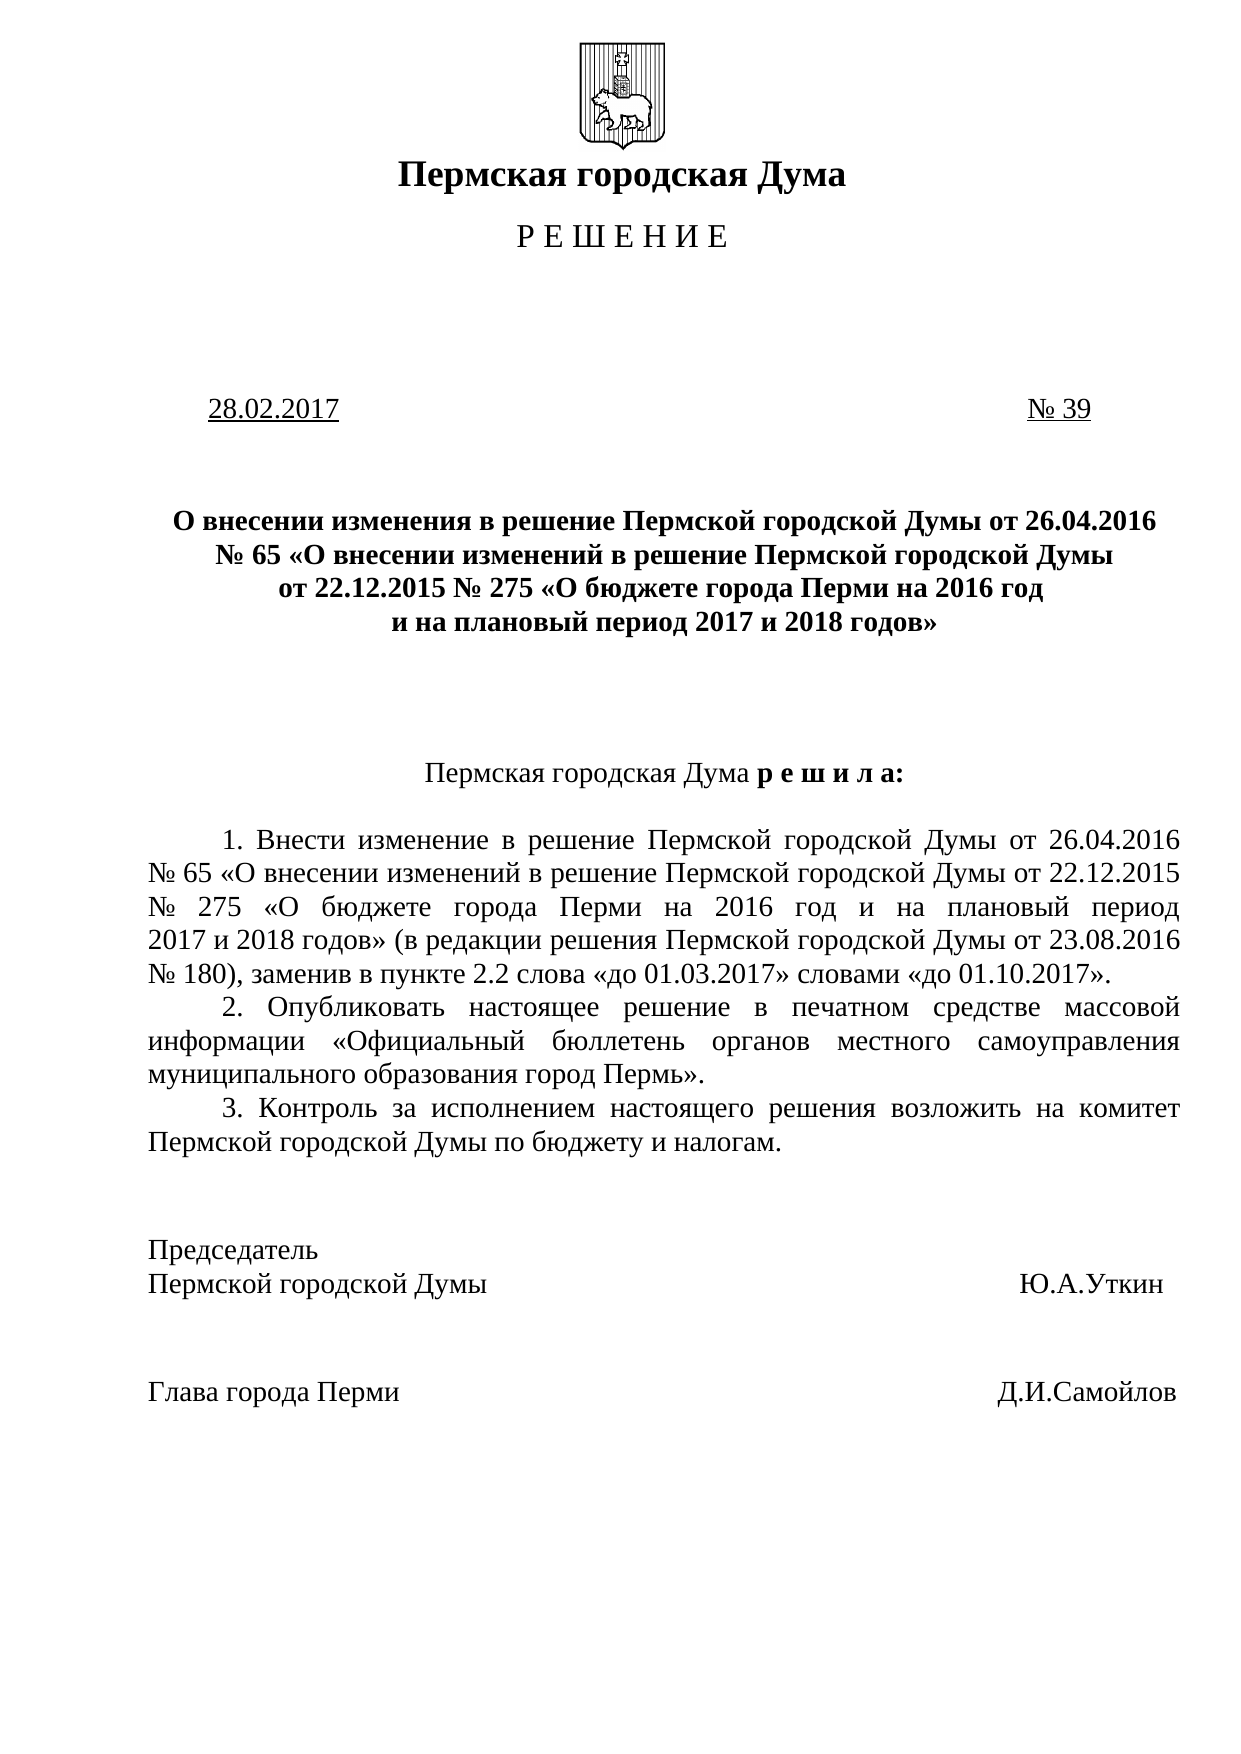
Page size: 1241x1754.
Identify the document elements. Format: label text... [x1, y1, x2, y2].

text Пермская городская Дума р е ш и л а: [148, 755, 1181, 788]
text О внесении изменения в решение Пермской городской Думы от 26.04.2016 № 65 «О внесении изменений в решение Пермской городской Думы от 22.12.2015 № 275 «О бюджете города Перми на 2016 год и на плановый период 2017 и 2018 годов» [148, 503, 1181, 638]
text 1. Внести изменение в решение Пермской городской Думы от 26.04.2016 № 65 «О внесении изменений в решение Пермской городской Думы от 22.12.2015 № 275 «О бюджете города Перми на 2016 год и на плановый период 2017 и 2018 годов» (в редакции решения Пермской городской Думы от 23.08.2016 № 180), заменив в пункте 2.2 слова «до 01.03.2017» словами «до 01.10.2017». [148, 822, 1181, 989]
text Глава города Перми Д.И.Самойлов [148, 1374, 1181, 1408]
text 2. Опубликовать настоящее решение в печатном средстве массовой информации «Официальный бюллетень органов местного самоуправления муниципального образования город Пермь». [148, 989, 1181, 1090]
text Председатель [148, 1232, 1181, 1266]
text Пермской городской Думы Ю.А.Уткин [148, 1266, 1181, 1299]
text 3. Контроль за исполнением настоящего решения возложить на комитет Пермской городской Думы по бюджету и налогам. [148, 1090, 1181, 1157]
